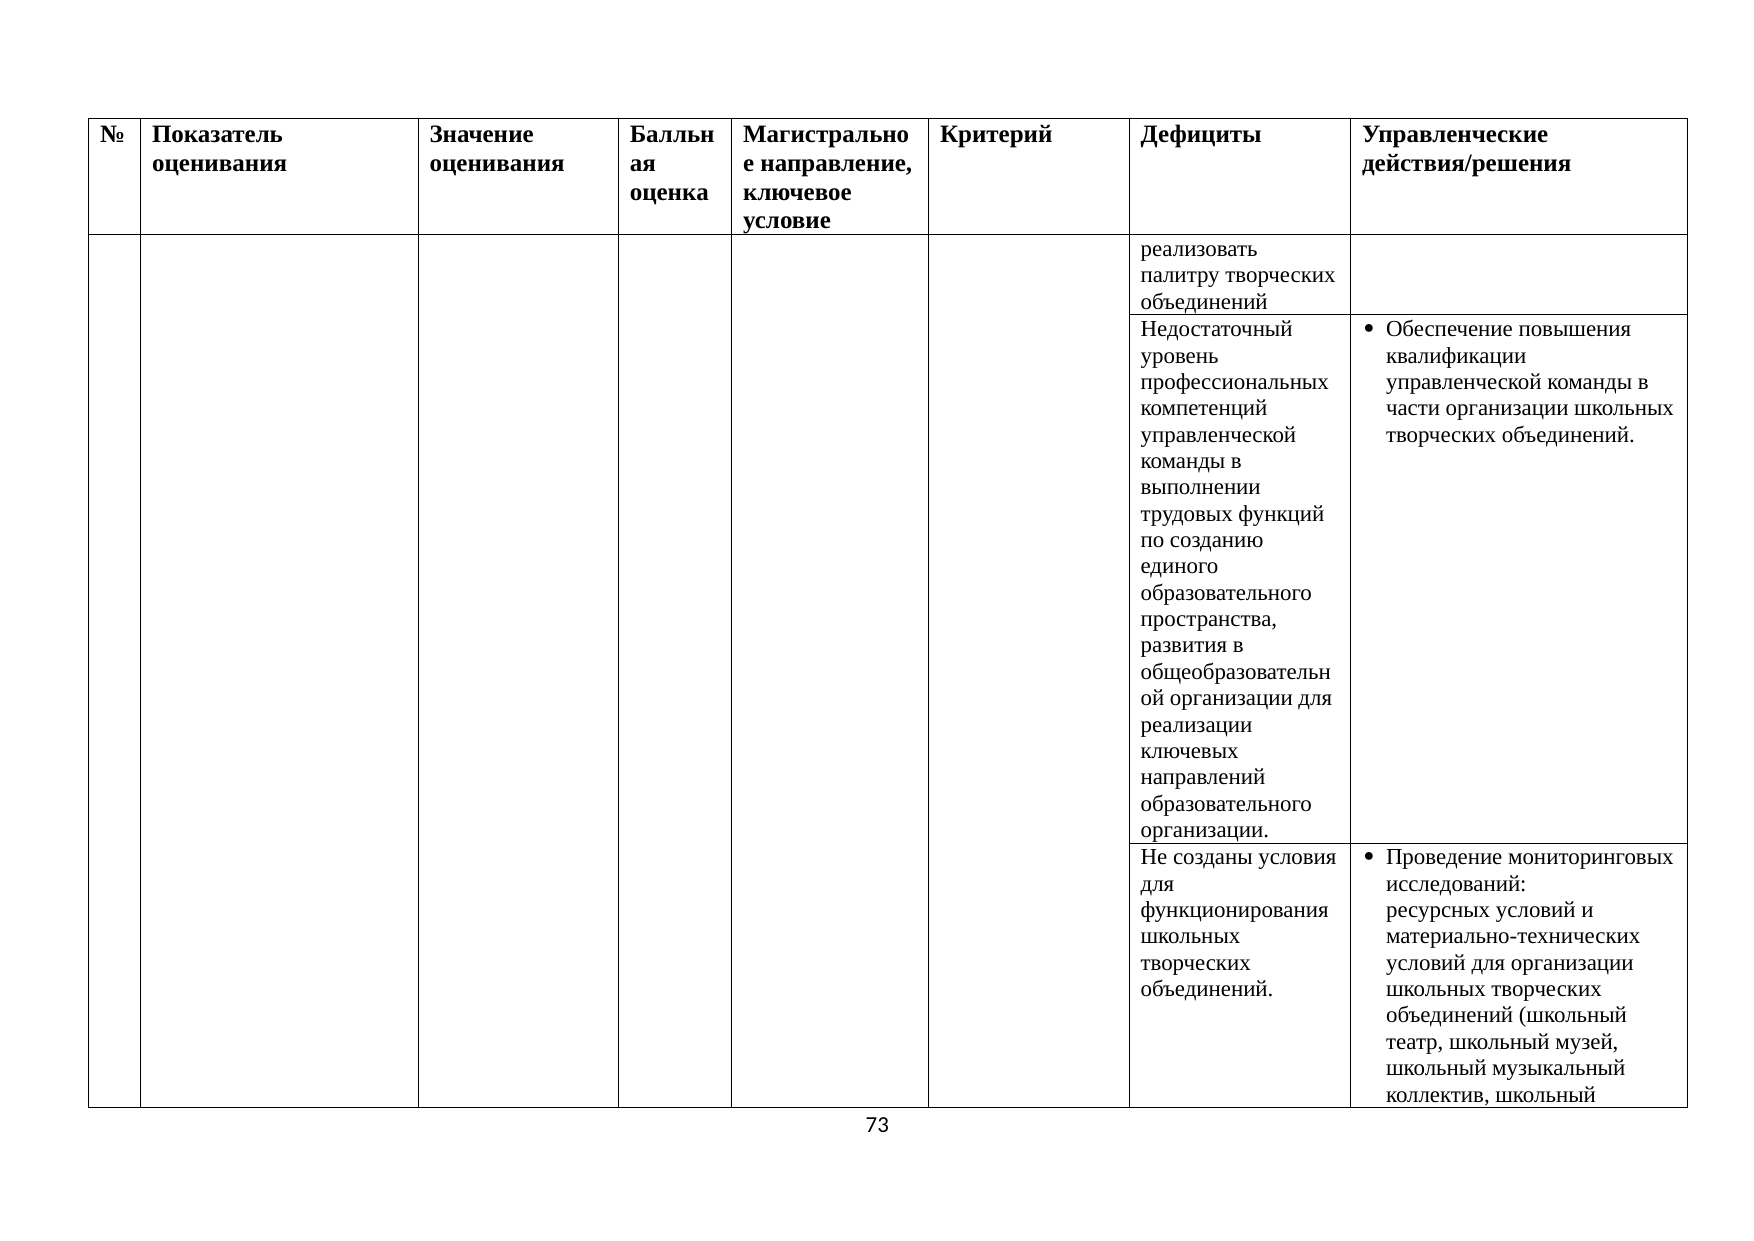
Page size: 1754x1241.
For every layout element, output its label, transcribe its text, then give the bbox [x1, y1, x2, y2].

table_header Критерий [929, 119, 1129, 234]
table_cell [1351, 844, 1687, 1107]
table_cell Недостаточный уровень профессиональных компетенций управленческой команды в выполнении трудовых функций по созданию единого образовательного пространства, развития в общеобразовательной организации для реализации ключевых направлений образовательного организации. [1130, 315, 1350, 842]
table_cell Обеспечение повышения квалификации управленческой команды в части организации школьных творческих объединений. [1351, 315, 1687, 842]
table_header Магистральное направление, ключевое условие [732, 119, 928, 234]
table_header Показатель оценивания [141, 119, 418, 234]
table_header Балльная оценка [619, 119, 731, 234]
table_header Управленческие действия/решения [1351, 119, 1687, 234]
table_header Дефициты [1130, 119, 1350, 234]
table_header Значение оценивания [419, 119, 618, 234]
table_header № [89, 119, 140, 234]
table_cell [1351, 235, 1687, 314]
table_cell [1130, 235, 1350, 314]
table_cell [1130, 844, 1350, 1107]
